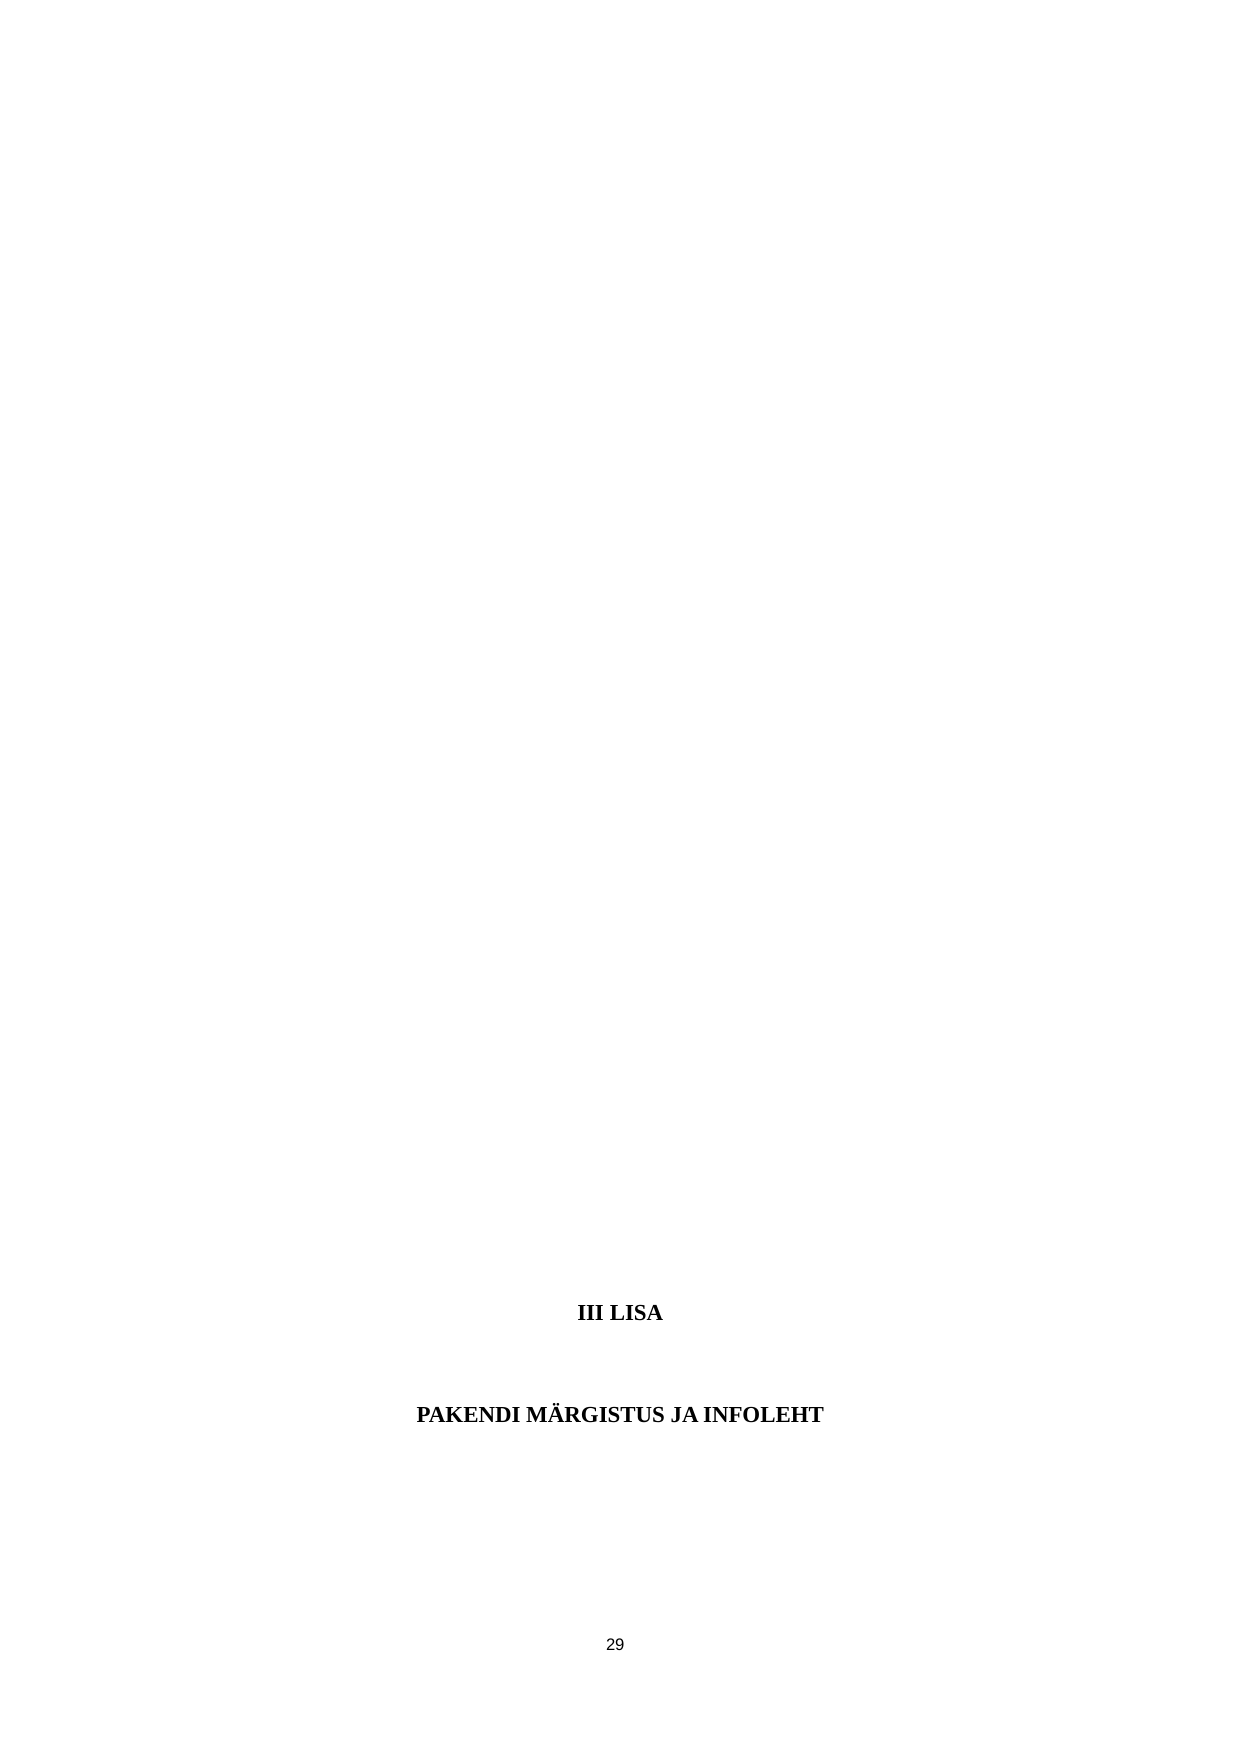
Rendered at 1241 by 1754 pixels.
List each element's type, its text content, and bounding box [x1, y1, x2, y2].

text III LISA [148, 1299, 1092, 1325]
text PAKENDI MÄRGISTUS JA INFOLEHT [148, 1401, 1092, 1427]
